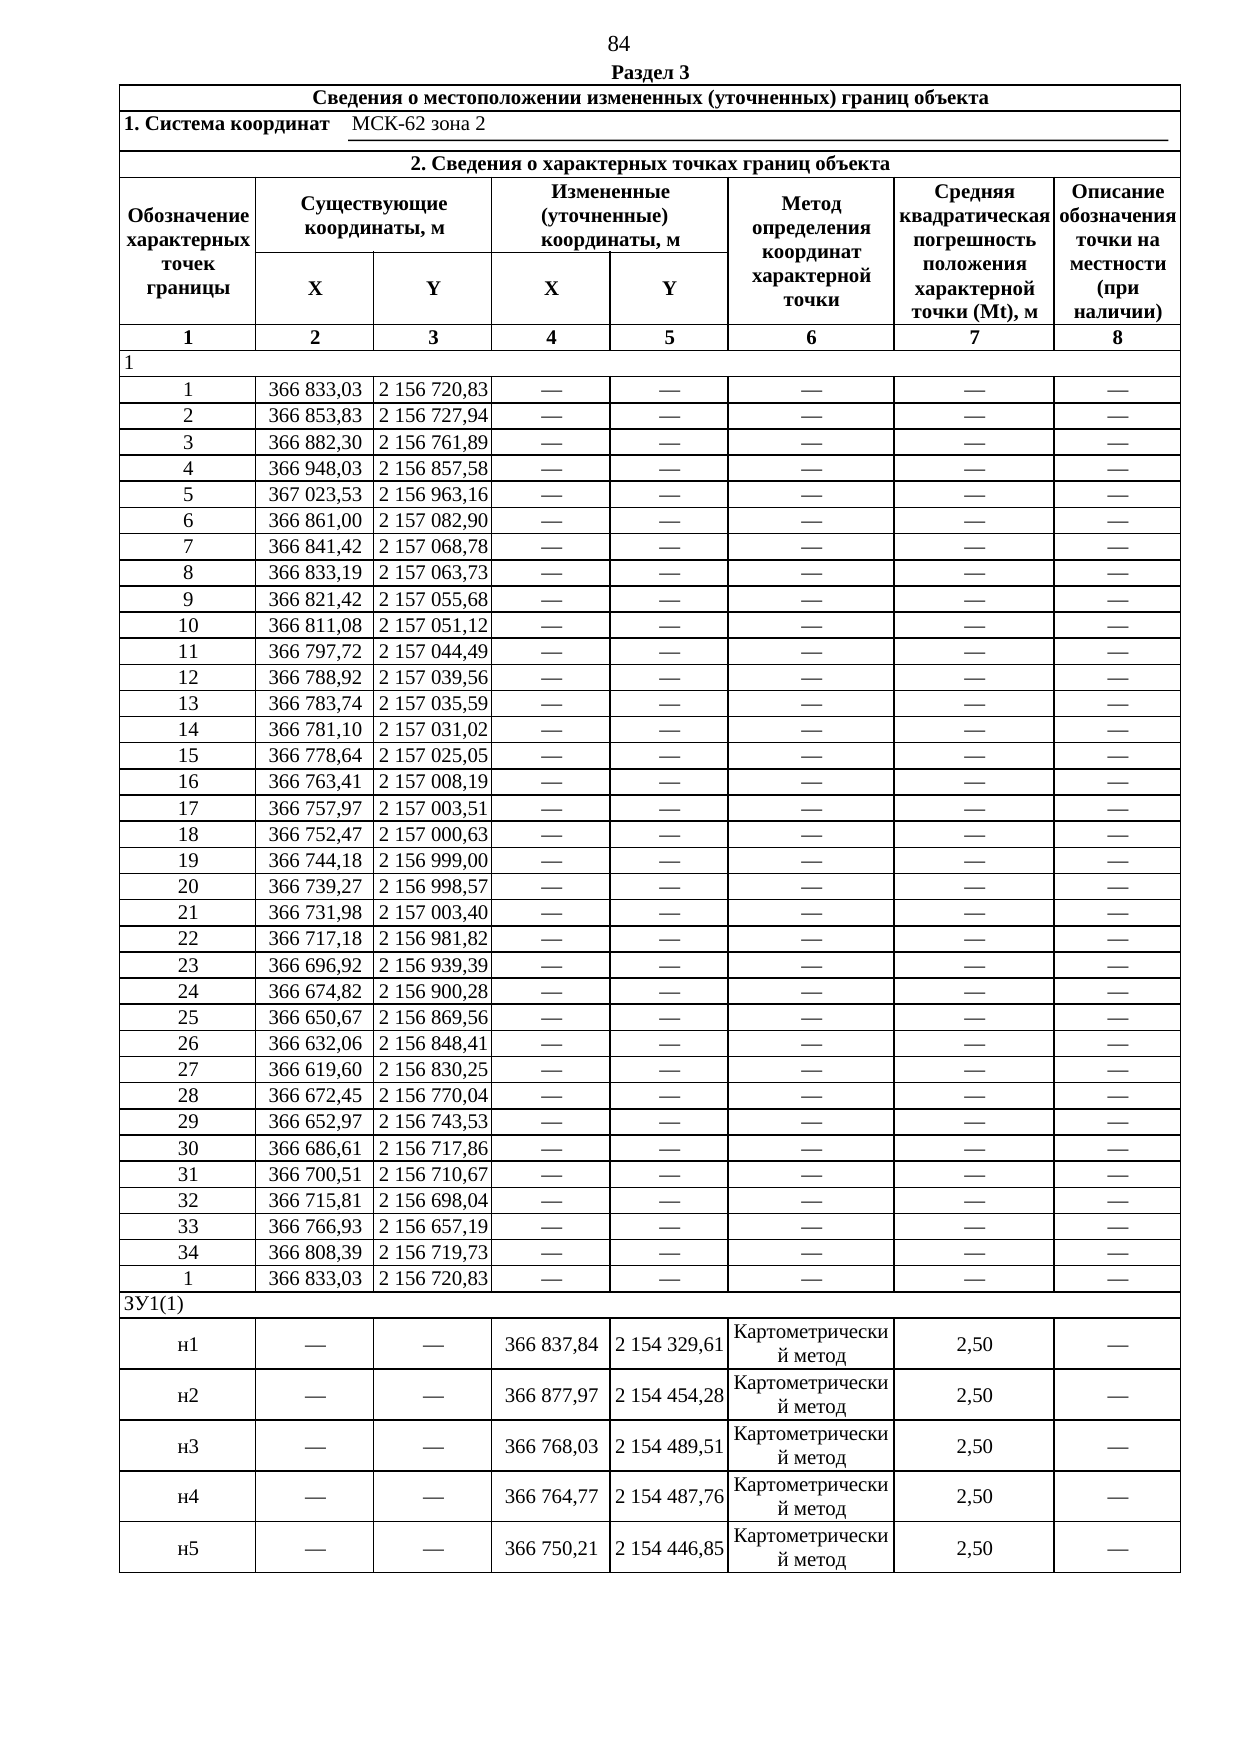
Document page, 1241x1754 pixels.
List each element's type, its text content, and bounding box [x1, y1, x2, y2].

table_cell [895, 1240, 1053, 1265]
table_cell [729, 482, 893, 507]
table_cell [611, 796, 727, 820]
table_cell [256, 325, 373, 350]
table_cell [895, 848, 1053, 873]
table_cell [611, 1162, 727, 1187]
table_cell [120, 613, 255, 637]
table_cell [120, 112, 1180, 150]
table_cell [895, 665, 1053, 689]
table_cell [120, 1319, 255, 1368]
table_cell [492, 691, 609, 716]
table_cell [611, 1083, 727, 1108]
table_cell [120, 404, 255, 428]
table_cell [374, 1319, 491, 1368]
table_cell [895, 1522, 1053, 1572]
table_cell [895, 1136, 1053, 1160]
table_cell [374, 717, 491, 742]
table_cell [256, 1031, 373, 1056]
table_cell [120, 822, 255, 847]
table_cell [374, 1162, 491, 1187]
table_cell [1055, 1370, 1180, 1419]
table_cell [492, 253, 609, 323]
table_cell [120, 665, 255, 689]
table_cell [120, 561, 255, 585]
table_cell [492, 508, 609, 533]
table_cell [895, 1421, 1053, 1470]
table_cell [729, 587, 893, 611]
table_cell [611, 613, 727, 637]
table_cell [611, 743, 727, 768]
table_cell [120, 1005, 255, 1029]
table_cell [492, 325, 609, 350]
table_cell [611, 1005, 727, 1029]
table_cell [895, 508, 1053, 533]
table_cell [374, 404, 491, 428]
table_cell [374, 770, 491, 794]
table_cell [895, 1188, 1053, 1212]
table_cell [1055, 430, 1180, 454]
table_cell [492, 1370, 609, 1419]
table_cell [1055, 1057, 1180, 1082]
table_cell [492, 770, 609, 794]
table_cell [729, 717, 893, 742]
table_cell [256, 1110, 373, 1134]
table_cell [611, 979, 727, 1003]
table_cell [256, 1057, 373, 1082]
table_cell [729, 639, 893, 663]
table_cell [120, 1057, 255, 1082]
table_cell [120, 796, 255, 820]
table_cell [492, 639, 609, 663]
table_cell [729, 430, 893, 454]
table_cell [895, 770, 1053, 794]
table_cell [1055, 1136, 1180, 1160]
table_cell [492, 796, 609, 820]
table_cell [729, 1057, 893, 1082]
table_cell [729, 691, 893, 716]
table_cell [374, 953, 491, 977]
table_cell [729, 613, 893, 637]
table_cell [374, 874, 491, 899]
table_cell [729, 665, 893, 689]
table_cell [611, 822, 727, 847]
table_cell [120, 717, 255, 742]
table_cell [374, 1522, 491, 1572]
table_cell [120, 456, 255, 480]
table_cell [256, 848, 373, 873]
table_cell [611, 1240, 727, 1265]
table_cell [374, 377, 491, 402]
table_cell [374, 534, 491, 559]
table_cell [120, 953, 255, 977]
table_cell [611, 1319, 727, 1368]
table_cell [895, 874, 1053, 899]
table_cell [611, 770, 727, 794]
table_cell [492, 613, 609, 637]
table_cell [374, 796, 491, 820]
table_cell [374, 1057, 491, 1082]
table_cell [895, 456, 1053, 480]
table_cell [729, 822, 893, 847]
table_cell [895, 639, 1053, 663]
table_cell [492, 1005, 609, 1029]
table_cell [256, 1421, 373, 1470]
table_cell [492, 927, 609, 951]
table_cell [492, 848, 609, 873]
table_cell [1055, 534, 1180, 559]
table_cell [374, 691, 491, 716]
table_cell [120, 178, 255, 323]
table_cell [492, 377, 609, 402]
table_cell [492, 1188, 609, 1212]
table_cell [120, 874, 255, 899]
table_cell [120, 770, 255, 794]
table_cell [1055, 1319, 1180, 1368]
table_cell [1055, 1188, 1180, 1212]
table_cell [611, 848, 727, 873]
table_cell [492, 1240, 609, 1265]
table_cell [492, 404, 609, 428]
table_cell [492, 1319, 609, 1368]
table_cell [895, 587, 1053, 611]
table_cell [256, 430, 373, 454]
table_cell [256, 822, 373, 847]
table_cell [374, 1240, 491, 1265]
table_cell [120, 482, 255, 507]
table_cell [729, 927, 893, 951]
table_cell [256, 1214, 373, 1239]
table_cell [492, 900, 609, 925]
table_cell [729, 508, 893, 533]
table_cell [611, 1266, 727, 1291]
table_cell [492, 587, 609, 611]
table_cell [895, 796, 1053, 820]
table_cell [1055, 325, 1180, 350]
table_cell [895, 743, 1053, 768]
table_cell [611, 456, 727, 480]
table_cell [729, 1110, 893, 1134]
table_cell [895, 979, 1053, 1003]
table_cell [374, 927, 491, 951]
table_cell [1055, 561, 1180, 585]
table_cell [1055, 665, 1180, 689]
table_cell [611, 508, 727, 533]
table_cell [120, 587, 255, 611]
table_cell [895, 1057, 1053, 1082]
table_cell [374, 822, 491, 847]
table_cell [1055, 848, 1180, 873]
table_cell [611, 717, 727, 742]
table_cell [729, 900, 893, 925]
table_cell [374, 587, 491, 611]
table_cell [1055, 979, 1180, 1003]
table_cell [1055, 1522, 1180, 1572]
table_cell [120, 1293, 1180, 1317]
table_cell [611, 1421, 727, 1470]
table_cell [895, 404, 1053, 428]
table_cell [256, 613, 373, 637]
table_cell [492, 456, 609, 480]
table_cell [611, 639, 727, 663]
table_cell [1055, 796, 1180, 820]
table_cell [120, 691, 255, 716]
text Раздел 3 [314, 60, 987, 84]
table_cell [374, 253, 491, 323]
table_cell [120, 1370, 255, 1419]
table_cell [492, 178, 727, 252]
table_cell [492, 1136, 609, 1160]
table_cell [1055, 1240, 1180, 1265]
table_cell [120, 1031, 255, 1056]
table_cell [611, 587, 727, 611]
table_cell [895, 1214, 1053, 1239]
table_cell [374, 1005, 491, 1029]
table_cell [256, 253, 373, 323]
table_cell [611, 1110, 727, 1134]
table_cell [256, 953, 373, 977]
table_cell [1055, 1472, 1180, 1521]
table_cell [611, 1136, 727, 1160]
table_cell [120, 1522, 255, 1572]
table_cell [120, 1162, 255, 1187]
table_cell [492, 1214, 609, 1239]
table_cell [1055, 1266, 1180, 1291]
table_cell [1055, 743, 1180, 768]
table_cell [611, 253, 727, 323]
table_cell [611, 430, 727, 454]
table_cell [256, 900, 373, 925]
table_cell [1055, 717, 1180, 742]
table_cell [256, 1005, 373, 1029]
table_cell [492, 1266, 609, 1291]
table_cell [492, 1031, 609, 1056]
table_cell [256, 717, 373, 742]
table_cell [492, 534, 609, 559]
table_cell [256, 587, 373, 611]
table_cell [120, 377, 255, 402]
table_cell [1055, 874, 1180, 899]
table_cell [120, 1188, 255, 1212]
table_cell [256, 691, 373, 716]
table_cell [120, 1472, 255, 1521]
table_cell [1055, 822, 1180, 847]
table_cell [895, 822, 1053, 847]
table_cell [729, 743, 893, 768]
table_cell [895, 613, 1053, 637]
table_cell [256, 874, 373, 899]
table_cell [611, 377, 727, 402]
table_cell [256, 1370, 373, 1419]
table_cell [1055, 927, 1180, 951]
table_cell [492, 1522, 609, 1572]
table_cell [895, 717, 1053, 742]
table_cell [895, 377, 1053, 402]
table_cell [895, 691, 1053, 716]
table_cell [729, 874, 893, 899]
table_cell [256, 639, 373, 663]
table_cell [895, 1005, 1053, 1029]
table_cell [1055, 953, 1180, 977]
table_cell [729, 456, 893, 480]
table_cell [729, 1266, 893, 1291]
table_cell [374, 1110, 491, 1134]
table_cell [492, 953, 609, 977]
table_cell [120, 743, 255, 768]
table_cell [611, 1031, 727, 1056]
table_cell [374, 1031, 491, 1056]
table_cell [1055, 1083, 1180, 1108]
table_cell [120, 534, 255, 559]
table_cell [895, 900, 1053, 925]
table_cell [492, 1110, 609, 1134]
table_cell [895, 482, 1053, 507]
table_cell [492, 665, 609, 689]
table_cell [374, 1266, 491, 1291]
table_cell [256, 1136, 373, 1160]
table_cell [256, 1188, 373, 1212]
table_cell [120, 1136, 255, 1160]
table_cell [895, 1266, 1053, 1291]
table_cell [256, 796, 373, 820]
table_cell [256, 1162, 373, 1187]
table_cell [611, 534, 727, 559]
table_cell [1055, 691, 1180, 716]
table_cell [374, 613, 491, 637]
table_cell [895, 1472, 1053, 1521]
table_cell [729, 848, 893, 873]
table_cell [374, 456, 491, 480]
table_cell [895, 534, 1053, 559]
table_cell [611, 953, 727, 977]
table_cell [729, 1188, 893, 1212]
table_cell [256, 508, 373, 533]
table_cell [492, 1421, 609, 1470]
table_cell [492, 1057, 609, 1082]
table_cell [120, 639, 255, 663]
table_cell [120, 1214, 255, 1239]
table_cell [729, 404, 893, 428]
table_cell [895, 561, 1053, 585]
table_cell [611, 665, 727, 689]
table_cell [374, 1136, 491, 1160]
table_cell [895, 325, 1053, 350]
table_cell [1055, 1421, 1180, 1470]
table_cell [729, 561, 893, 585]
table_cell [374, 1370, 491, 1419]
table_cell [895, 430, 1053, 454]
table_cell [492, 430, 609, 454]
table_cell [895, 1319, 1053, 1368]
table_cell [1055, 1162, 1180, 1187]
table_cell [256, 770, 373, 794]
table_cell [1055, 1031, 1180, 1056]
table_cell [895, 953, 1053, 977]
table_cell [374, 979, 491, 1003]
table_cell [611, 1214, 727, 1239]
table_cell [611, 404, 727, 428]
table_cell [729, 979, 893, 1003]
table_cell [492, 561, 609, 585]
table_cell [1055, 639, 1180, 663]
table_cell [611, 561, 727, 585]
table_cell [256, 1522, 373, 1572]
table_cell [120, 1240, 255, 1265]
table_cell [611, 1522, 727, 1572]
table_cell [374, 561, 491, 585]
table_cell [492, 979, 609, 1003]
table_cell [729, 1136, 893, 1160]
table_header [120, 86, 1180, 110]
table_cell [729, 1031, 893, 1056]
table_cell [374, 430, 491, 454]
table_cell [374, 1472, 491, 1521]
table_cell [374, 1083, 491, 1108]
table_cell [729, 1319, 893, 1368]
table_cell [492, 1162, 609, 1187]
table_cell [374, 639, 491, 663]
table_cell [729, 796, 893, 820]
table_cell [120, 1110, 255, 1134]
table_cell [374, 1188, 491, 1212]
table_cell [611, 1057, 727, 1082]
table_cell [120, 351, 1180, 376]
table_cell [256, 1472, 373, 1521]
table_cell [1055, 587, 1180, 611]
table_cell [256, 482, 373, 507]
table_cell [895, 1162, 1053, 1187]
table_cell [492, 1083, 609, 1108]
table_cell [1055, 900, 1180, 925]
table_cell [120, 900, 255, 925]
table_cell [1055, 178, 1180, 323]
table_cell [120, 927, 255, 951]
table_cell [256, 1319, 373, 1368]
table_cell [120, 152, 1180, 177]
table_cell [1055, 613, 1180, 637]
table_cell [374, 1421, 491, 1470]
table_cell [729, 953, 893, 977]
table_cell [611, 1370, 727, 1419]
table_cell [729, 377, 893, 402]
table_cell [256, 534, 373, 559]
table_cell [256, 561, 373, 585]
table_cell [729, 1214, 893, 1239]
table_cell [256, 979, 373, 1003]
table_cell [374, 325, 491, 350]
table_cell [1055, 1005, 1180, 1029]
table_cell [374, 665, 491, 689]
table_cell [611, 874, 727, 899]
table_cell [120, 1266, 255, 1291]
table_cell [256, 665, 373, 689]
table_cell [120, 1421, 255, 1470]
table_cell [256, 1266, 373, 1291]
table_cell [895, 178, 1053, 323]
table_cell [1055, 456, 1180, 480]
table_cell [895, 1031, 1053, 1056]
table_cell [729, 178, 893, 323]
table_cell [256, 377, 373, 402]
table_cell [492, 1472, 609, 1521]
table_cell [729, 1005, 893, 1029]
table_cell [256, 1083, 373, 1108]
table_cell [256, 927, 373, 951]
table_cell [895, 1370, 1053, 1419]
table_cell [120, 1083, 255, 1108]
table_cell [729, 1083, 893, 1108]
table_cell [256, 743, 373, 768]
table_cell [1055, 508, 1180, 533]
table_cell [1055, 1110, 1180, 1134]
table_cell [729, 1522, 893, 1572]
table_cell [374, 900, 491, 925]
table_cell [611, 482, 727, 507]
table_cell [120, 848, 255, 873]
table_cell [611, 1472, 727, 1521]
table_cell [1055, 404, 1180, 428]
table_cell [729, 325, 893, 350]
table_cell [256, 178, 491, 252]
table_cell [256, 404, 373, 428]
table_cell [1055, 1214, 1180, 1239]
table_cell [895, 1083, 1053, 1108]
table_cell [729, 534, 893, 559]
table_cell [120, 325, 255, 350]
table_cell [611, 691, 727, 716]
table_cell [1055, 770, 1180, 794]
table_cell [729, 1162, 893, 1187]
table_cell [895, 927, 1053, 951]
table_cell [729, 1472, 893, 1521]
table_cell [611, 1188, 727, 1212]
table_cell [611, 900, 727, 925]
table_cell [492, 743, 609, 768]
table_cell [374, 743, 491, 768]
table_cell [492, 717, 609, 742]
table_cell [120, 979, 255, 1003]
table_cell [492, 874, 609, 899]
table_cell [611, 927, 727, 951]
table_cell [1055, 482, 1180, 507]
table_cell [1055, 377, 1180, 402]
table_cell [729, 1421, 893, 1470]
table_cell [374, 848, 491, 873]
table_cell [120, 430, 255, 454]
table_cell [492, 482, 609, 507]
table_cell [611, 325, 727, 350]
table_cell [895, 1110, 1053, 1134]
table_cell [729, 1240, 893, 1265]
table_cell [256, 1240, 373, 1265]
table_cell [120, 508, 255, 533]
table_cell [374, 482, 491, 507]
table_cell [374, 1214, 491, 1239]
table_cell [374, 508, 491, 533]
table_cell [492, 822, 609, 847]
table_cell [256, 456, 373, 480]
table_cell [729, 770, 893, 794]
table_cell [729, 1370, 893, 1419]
